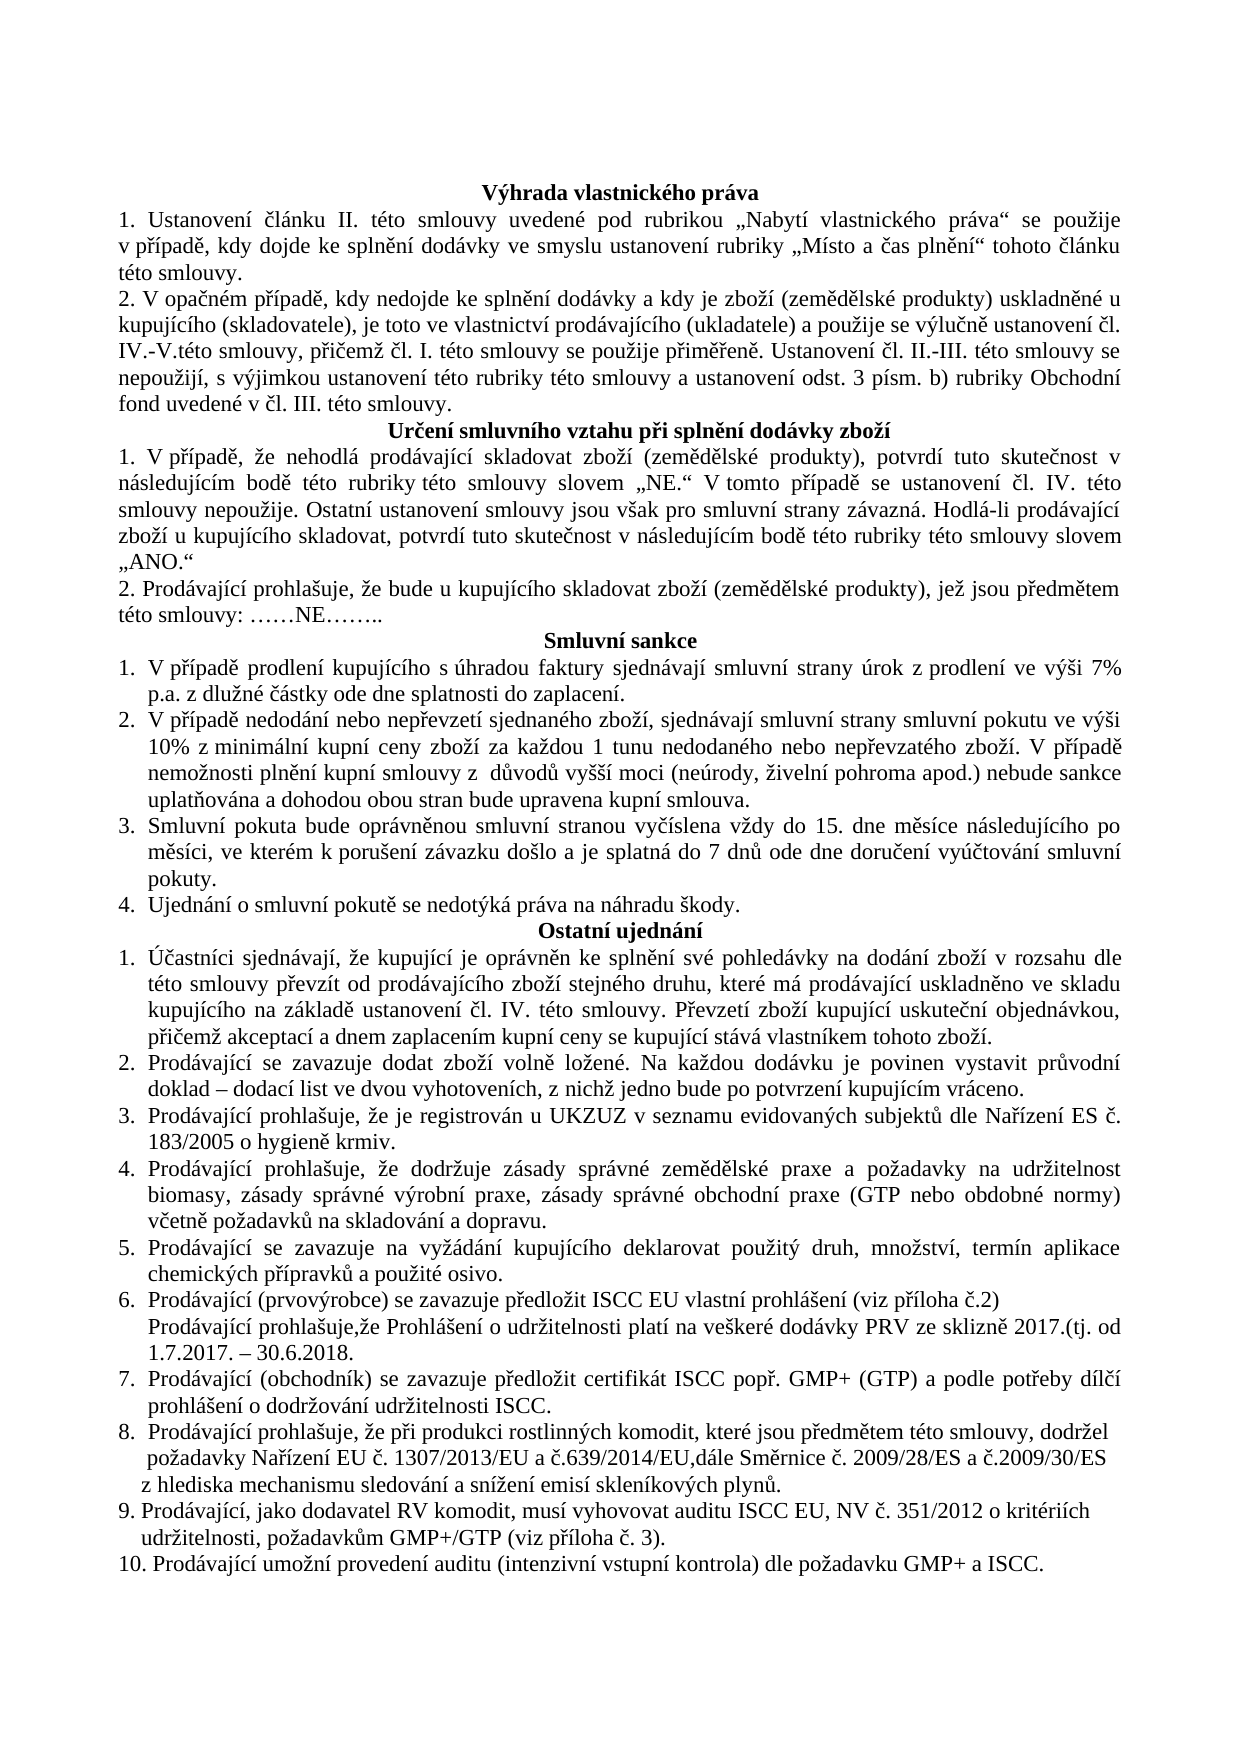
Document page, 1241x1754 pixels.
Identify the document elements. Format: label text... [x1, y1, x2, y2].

text požadavky Nařízení EU č. 1307/2013/EU a č.639/2014/EU,dále Směrnice č. 2009/28/ES a č.2009/30/ES [118, 1444, 1122, 1471]
text 9. Prodávající, jako dodavatel RV komodit, musí vyhovovat auditu ISCC EU, NV č. 351/2012 o kritériích [118, 1497, 1122, 1523]
text 2. V opačném případě, kdy nedojde ke splnění dodávky a kdy je zboží (zemědělské produkty) uskladněné u kupujícího (skladovatele), je toto ve vlastnictví prodávajícího (ukladatele) a použije se výlučně ustanovení čl. IV.-V.této smlouvy, přičemž čl. I. této smlouvy se použije přiměřeně. Ustanovení čl. II.-III. této smlouvy se nepoužijí, s výjimkou ustanovení této rubriky této smlouvy a ustanovení odst. 3 písm. b) rubriky Obchodní fond uvedené v čl. III. této smlouvy. [118, 285, 1122, 417]
text Určení smluvního vztahu při splnění dodávky zboží [118, 417, 1122, 443]
list V případě prodlení kupujícího s úhradou faktury sjednávají smluvní strany úrok z prodlení ve výši 7% p.a. z dlužné částky ode dne splatnosti do zaplacení. [118, 654, 1122, 707]
text Prodávající prohlašuje,že Prohlášení o udržitelnosti platí na veškeré dodávky PRV ze sklizně 2017.(tj. od 1.7.2017. – 30.6.2018. [148, 1313, 1122, 1365]
text Ostatní ujednání [118, 917, 1122, 944]
list Prodávající prohlašuje, že při produkci rostlinných komodit, které jsou předmětem této smlouvy, dodržel [118, 1418, 1122, 1444]
list Prodávající se zavazuje dodat zboží volně ložené. Na každou dodávku je povinen vystavit průvodní doklad – dodací list ve dvou vyhotoveních, z nichž jedno bude po potvrzení kupujícím vráceno. [118, 1049, 1122, 1102]
text 1. V případě, že nehodlá prodávající skladovat zboží (zemědělské produkty), potvrdí tuto skutečnost v následujícím bodě této rubriky této smlouvy slovem „NE.“ V tomto případě se ustanovení čl. IV. této smlouvy nepoužije. Ostatní ustanovení smlouvy jsou však pro smluvní strany závazná. Hodlá-li prodávající zboží u kupujícího skladovat, potvrdí tuto skutečnost v následujícím bodě této rubriky této smlouvy slovem „ANO.“ [118, 443, 1122, 575]
list Prodávající (prvovýrobce) se zavazuje předložit ISCC EU vlastní prohlášení (viz příloha č.2) [118, 1286, 1122, 1313]
list V případě nedodání nebo nepřevzetí sjednaného zboží, sjednávají smluvní strany smluvní pokutu ve výši 10% z minimální kupní ceny zboží za každou 1 tunu nedodaného nebo nepřevzatého zboží. V případě nemožnosti plnění kupní smlouvy z důvodů vyšší moci (neúrody, živelní pohroma apod.) nebude sankce uplatňována a dohodou obou stran bude upravena kupní smlouva. [118, 707, 1122, 812]
list Prodávající se zavazuje na vyžádání kupujícího deklarovat použitý druh, množství, termín aplikace chemických přípravků a použité osivo. [118, 1234, 1122, 1286]
list Prodávající prohlašuje, že dodržuje zásady správné zemědělské praxe a požadavky na udržitelnost biomasy, zásady správné výrobní praxe, zásady správné obchodní praxe (GTP nebo obdobné normy) včetně požadavků na skladování a dopravu. [118, 1154, 1122, 1234]
text udržitelnosti, požadavkům GMP+/GTP (viz příloha č. 3). [118, 1523, 1122, 1550]
list Prodávající (obchodník) se zavazuje předložit certifikát ISCC popř. GMP+ (GTP) a podle potřeby dílčí prohlášení o dodržování udržitelnosti ISCC. [118, 1365, 1122, 1418]
text Smluvní sankce [118, 627, 1122, 654]
text Výhrada vlastnického práva [118, 179, 1122, 206]
list Ujednání o smluvní pokutě se nedotýká práva na náhradu škody. [118, 891, 1122, 917]
list Účastníci sjednávají, že kupující je oprávněn ke splnění své pohledávky na dodání zboží v rozsahu dle této smlouvy převzít od prodávajícího zboží stejného druhu, které má prodávající uskladněno ve skladu kupujícího na základě ustanovení čl. IV. této smlouvy. Převzetí zboží kupující uskuteční objednávkou, přičemž akceptací a dnem zaplacením kupní ceny se kupující stává vlastníkem tohoto zboží. [118, 944, 1122, 1049]
list Prodávající prohlašuje, že je registrován u UKZUZ v seznamu evidovaných subjektů dle Nařízení ES č. 183/2005 o hygieně krmiv. [118, 1102, 1122, 1154]
text 10. Prodávající umožní provedení auditu (intenzivní vstupní kontrola) dle požadavku GMP+ a ISCC. [118, 1550, 1122, 1576]
text 1. Ustanovení článku II. této smlouvy uvedené pod rubrikou „Nabytí vlastnického práva“ se použije v případě, kdy dojde ke splnění dodávky ve smyslu ustanovení rubriky „Místo a čas plnění“ tohoto článku této smlouvy. [118, 206, 1122, 285]
text z hlediska mechanismu sledování a snížení emisí skleníkových plynů. [118, 1471, 1122, 1497]
list Smluvní pokuta bude oprávněnou smluvní stranou vyčíslena vždy do 15. dne měsíce následujícího po měsíci, ve kterém k porušení závazku došlo a je splatná do 7 dnů ode dne doručení vyúčtování smluvní pokuty. [118, 812, 1122, 891]
text 2. Prodávající prohlašuje, že bude u kupujícího skladovat zboží (zemědělské produkty), jež jsou předmětem této smlouvy: ……NE…….. [118, 575, 1122, 627]
